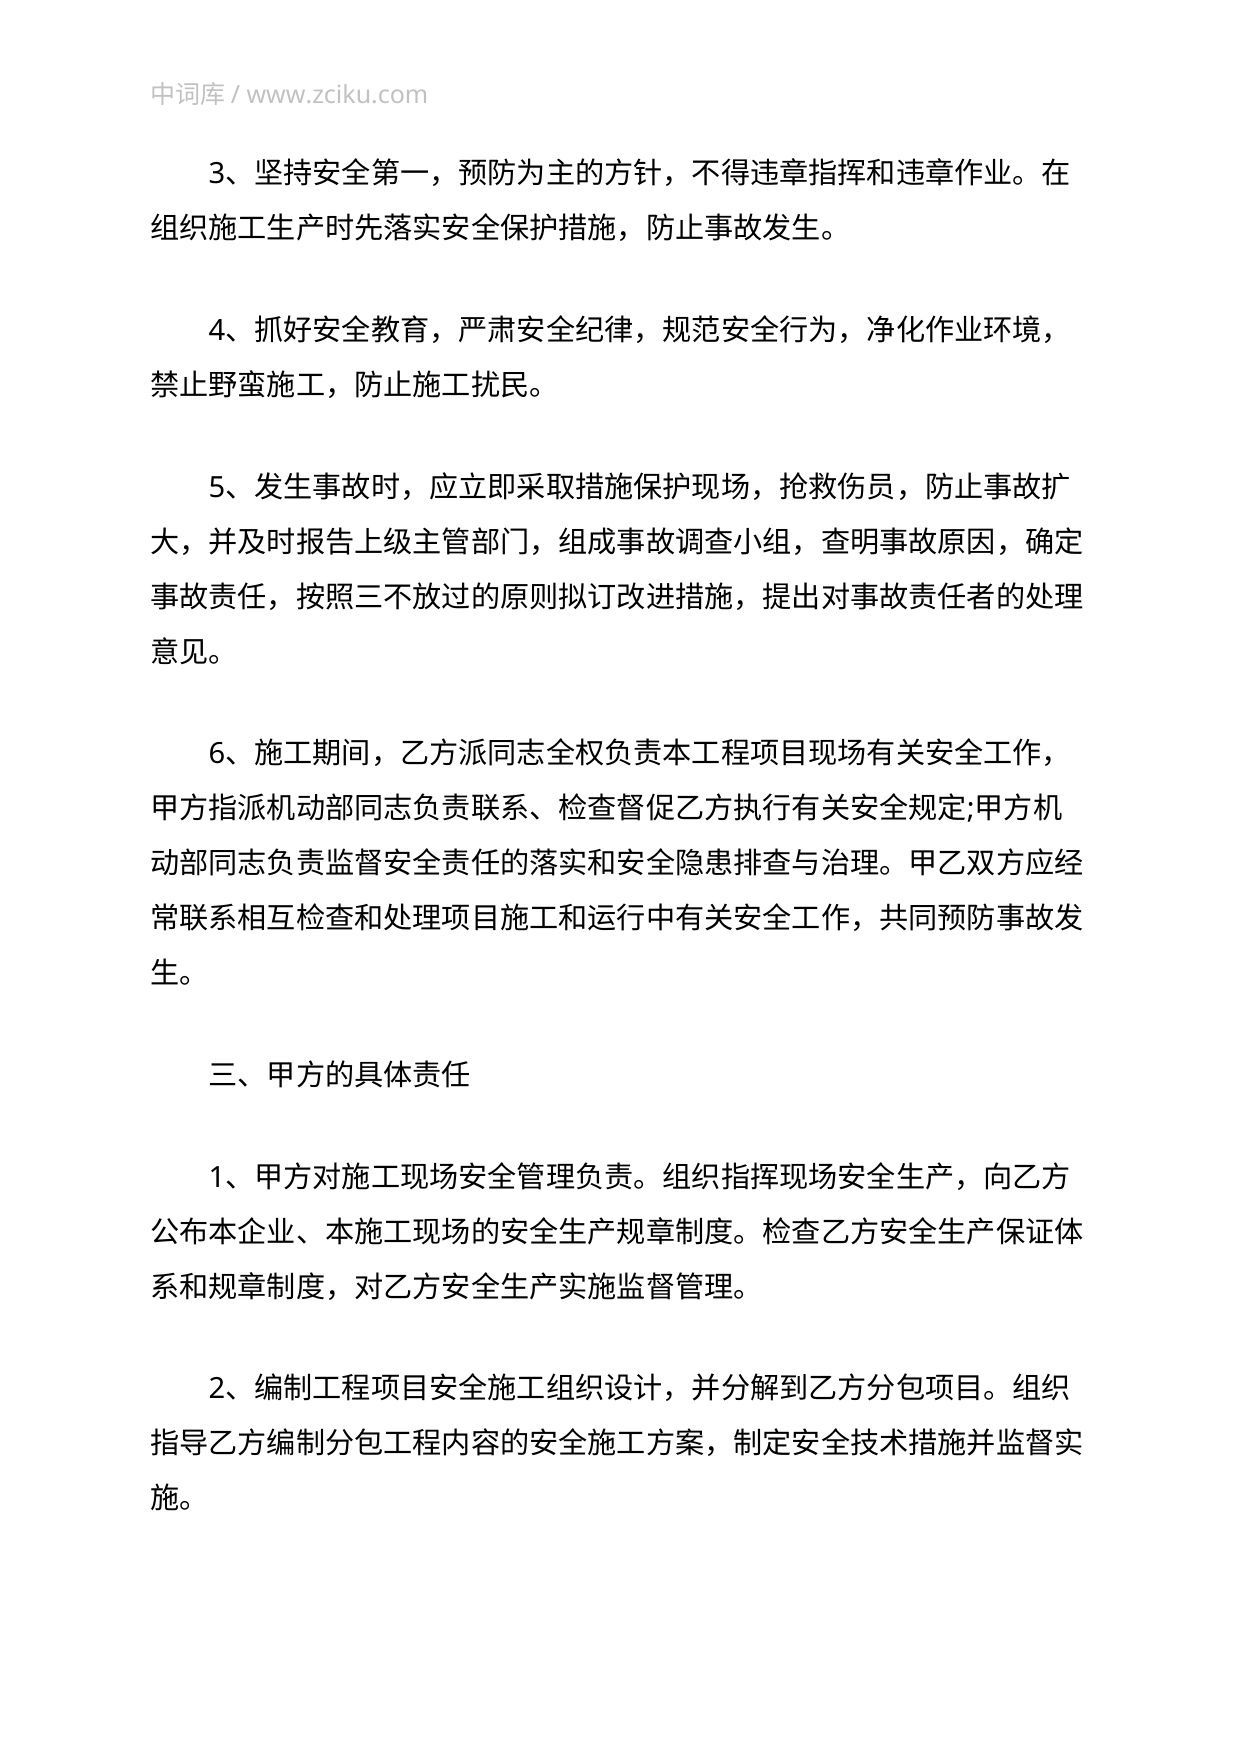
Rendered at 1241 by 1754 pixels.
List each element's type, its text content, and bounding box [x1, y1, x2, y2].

text 4、抓好安全教育，严肃安全纪律，规范安全行为，净化作业环境，禁止野蛮施工，防止施工扰民。 [150, 307, 1090, 404]
text 三、甲方的具体责任 [150, 1052, 1090, 1094]
text 2、编制工程项目安全施工组织设计，并分解到乙方分包项目。组织指导乙方编制分包工程内容的安全施工方案，制定安全技术措施并监督实施。 [150, 1365, 1090, 1517]
text 6、施工期间，乙方派同志全权负责本工程项目现场有关安全工作，甲方指派机动部同志负责联系、检查督促乙方执行有关安全规定;甲方机动部同志负责监督安全责任的落实和安全隐患排查与治理。甲乙双方应经常联系相互检查和处理项目施工和运行中有关安全工作，共同预防事故发生。 [150, 730, 1090, 992]
text 3、坚持安全第一，预防为主的方针，不得违章指挥和违章作业。在组织施工生产时先落实安全保护措施，防止事故发生。 [150, 150, 1090, 247]
text 5、发生事故时，应立即采取措施保护现场，抢救伤员，防止事故扩大，并及时报告上级主管部门，组成事故调查小组，查明事故原因，确定事故责任，按照三不放过的原则拟订改进措施，提出对事故责任者的处理意见。 [150, 463, 1090, 671]
text 1、甲方对施工现场安全管理负责。组织指挥现场安全生产，向乙方公布本企业、本施工现场的安全生产规章制度。检查乙方安全生产保证体系和规章制度，对乙方安全生产实施监督管理。 [150, 1153, 1090, 1306]
